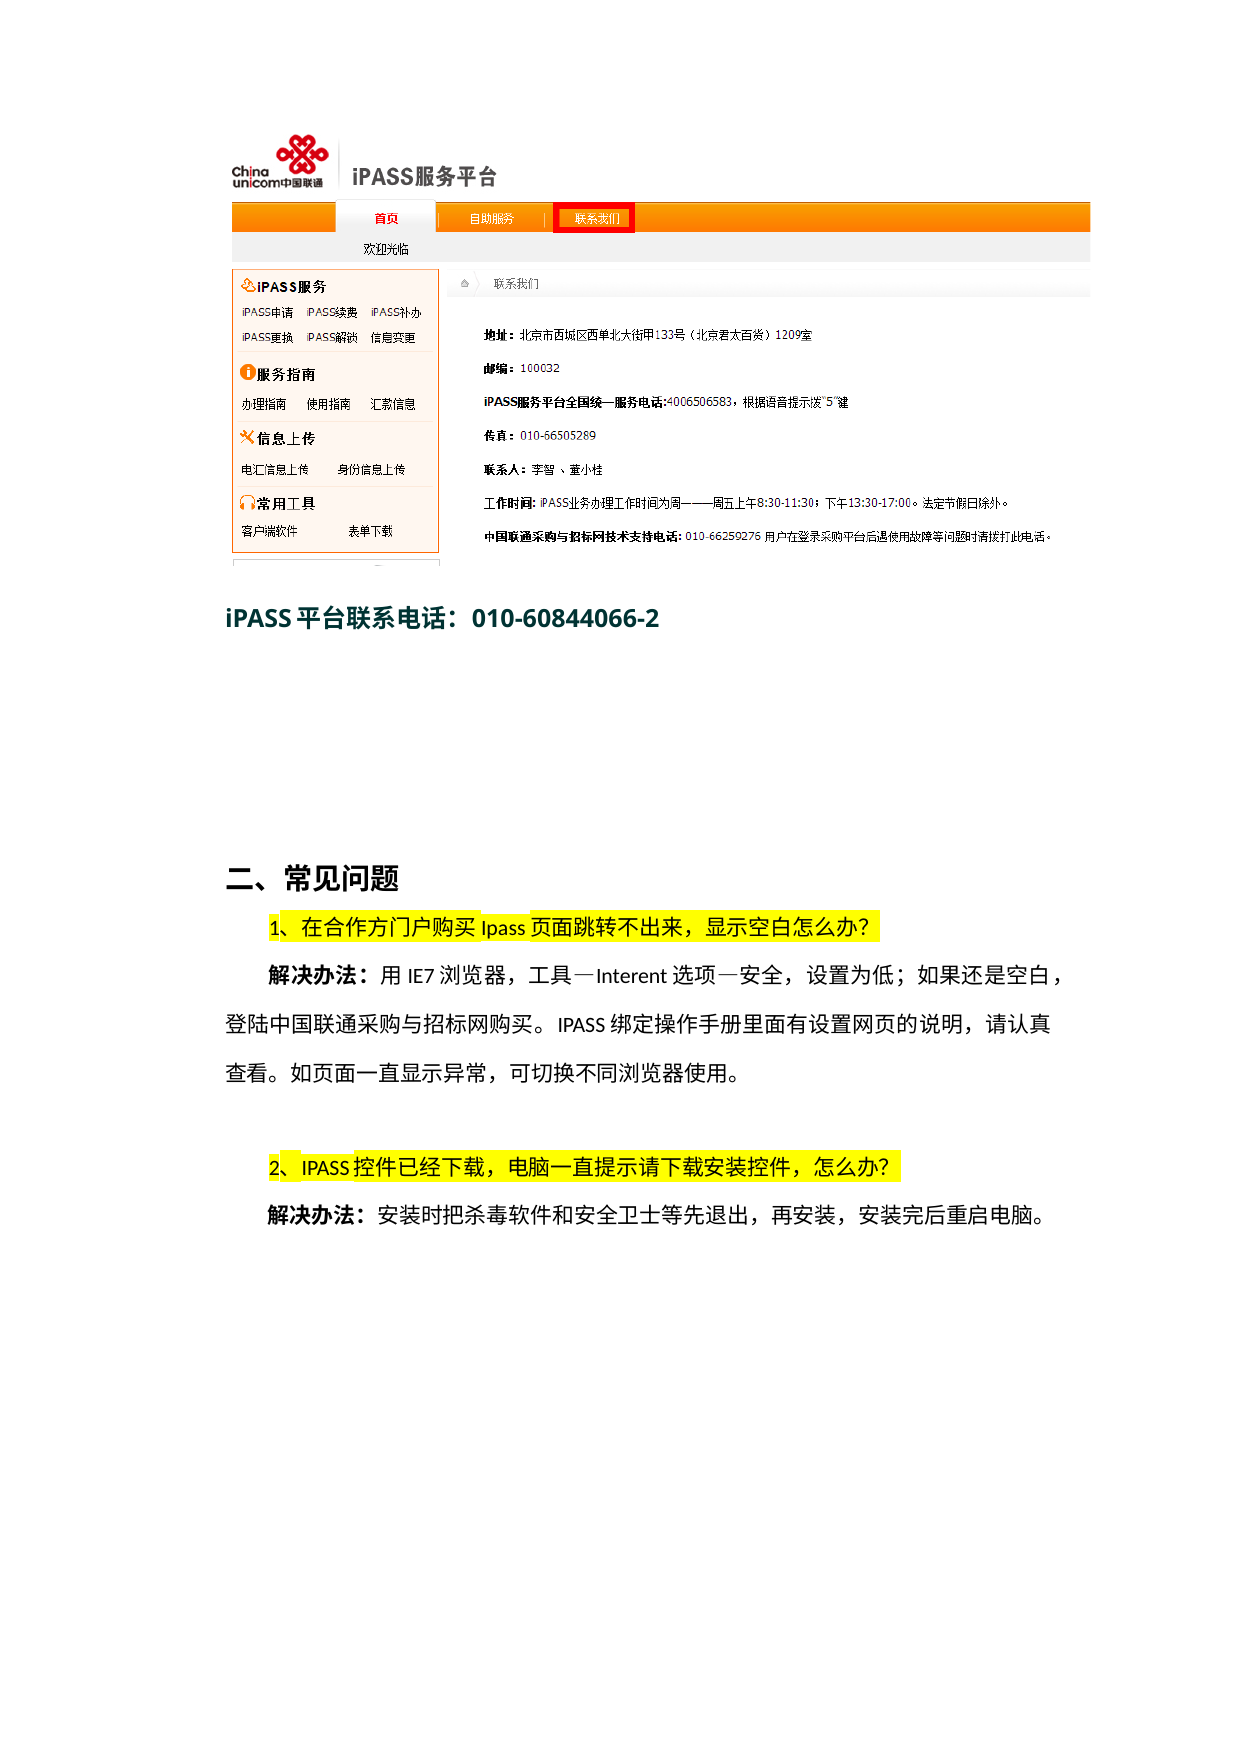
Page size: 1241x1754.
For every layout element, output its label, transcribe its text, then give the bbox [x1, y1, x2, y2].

list iPASS平台联系电话：010-60844066-2 [225, 584, 1053, 649]
list 2、IPASS控件已经下载，电脑一直提示请下载安装控件，怎么办？ [225, 1149, 1053, 1182]
picture [224, 129, 1091, 566]
list 二、常见问题 [225, 844, 1053, 909]
list 解决办法：安装时把杀毒软件和安全卫士等先退出，再安装，安装完后重启电脑。 [224, 1198, 1053, 1230]
list 解决办法：用IE7浏览器，工具—Interent选项—安全，设置为低；如果还是空白，登陆中国联通采购与招标网购买。IPASS绑定操作手册里面有设置网页的说明，请认真查看。如页面一直显示异常，可切换不同浏览器使用。 [225, 958, 1053, 1088]
list 1、在合作方门户购买Ipass页面跳转不出来，显示空白怎么办？ [225, 909, 1053, 942]
